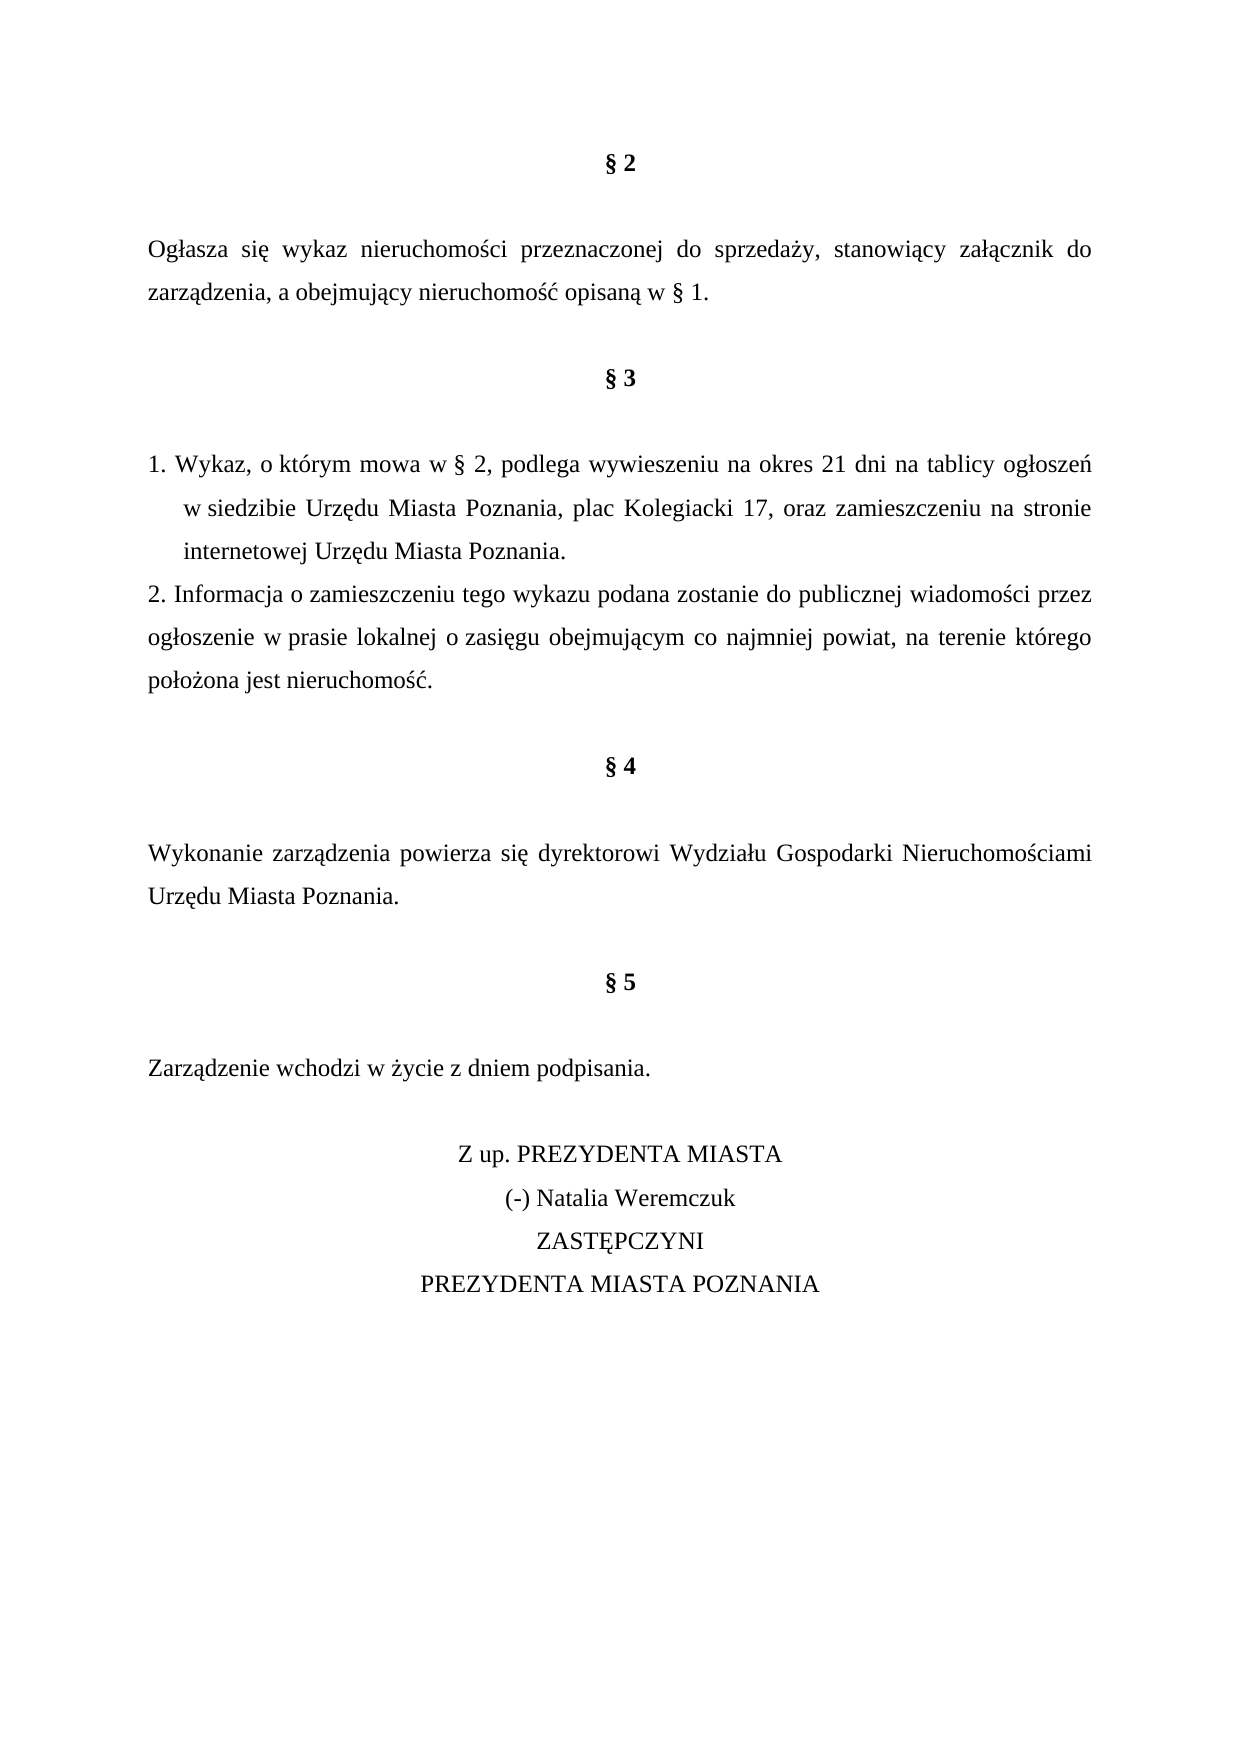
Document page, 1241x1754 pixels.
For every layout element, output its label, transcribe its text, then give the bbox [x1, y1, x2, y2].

text ZASTĘPCZYNI [148, 1226, 1093, 1254]
text Ogłasza się wykaz nieruchomości przeznaczonej do sprzedaży, stanowiący załącznik do zarządzenia, a obejmujący nieruchomość opisaną w § 1. [148, 234, 1093, 306]
text § 5 [148, 967, 1093, 996]
text § 2 [148, 148, 1093, 176]
text (-) Natalia Weremczuk [148, 1183, 1093, 1211]
text PREZYDENTA MIASTA POZNANIA [148, 1269, 1093, 1298]
text Z up. PREZYDENTA MIASTA [148, 1139, 1093, 1168]
text § 4 [148, 751, 1093, 780]
text Wykonanie zarządzenia powierza się dyrektorowi Wydziału Gospodarki Nieruchomościami Urzędu Miasta Poznania. [148, 838, 1093, 909]
text Zarządzenie wchodzi w życie z dniem podpisania. [148, 1053, 1093, 1082]
text 1. Wykaz, o którym mowa w § 2, podlega wywieszeniu na okres 21 dni na tablicy ogłoszeń w siedzibie Urzędu Miasta Poznania, plac Kolegiacki 17, oraz zamieszczeniu na stronie internetowej Urzędu Miasta Poznania. [148, 449, 1093, 564]
text 2. Informacja o zamieszczeniu tego wykazu podana zostanie do publicznej wiadomości przez ogłoszenie w prasie lokalnej o zasięgu obejmującym co najmniej powiat, na terenie którego położona jest nieruchomość. [148, 579, 1093, 694]
text § 3 [148, 363, 1093, 392]
